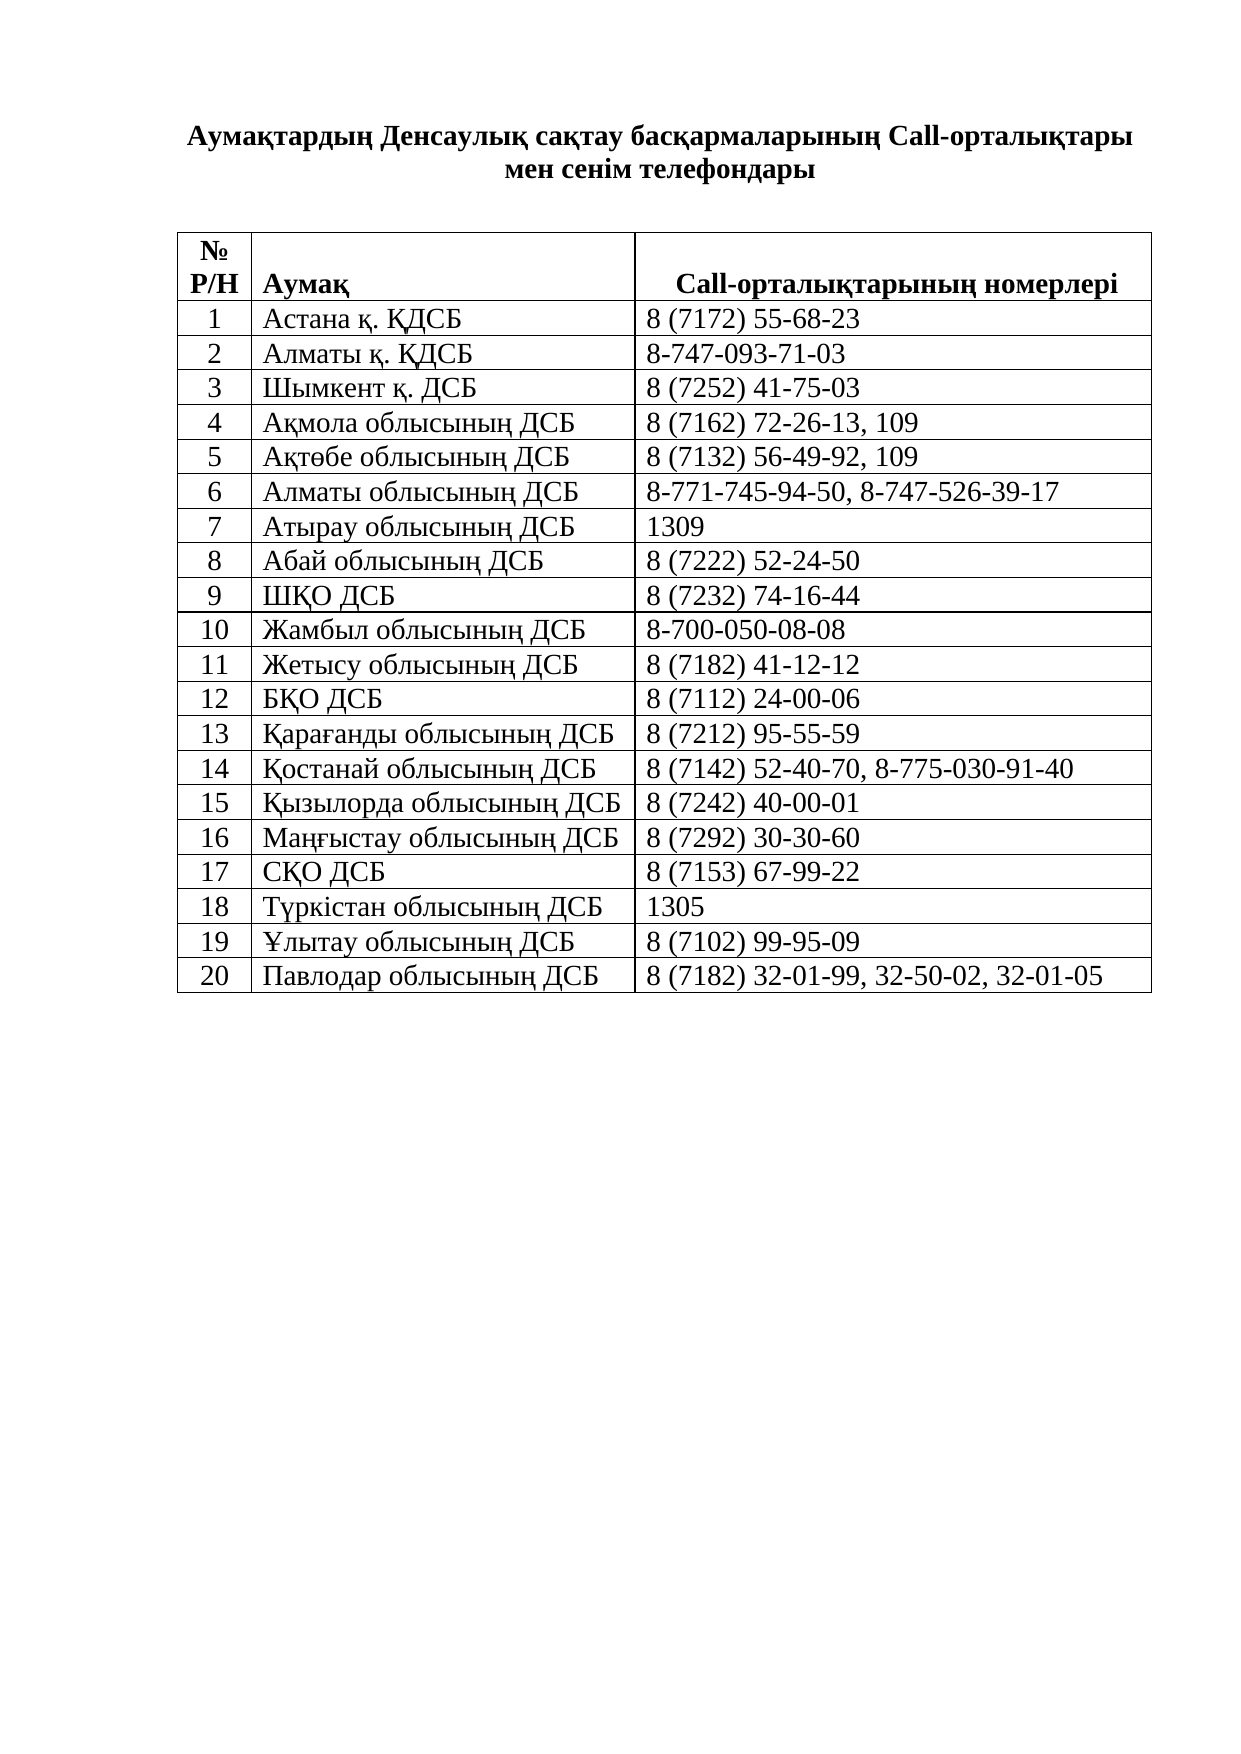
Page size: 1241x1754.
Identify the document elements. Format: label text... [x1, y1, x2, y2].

table_cell 2 [178, 336, 251, 369]
table_cell 8-771-745-94-50, 8-747-526-39-17 [636, 474, 1151, 508]
table_cell 8 (7252) 41-75-03 [636, 370, 1151, 404]
table_cell 8-700-050-08-08 [636, 613, 1151, 646]
table_cell 9 [178, 578, 251, 611]
table_cell 1 [178, 301, 251, 335]
table_cell 8 (7222) 52-24-50 [636, 543, 1151, 577]
table_cell 17 [178, 855, 251, 888]
table_cell Атырау облысының ДСБ [252, 509, 634, 542]
table_cell 8 (7212) 95-55-59 [636, 716, 1151, 750]
table_cell 20 [178, 958, 251, 992]
table_cell 8 (7132) 56-49-92, 109 [636, 440, 1151, 473]
table_cell 18 [178, 889, 251, 923]
table_cell Астана қ. ҚДСБ [252, 301, 634, 335]
table_cell 4 [178, 405, 251, 438]
table_cell 8 (7172) 55-68-23 [636, 301, 1151, 335]
table_cell Алматы қ. ҚДСБ [252, 336, 634, 369]
table_cell Қызылорда облысының ДСБ [252, 785, 634, 819]
text Аумақтардың Денсаулық сақтау басқармаларының Call-орталықтары мен сенім телефондары [168, 118, 1152, 185]
table_cell 10 [178, 613, 251, 646]
table_cell 8 (7292) 30-30-60 [636, 820, 1151, 853]
table_cell Павлодар облысының ДСБ [252, 958, 634, 992]
table_cell 12 [178, 682, 251, 715]
table_cell Ақмола облысының ДСБ [252, 405, 634, 438]
table_cell 8-747-093-71-03 [636, 336, 1151, 369]
table_cell СҚО ДСБ [252, 855, 634, 888]
table_cell 8 (7232) 74-16-44 [636, 578, 1151, 611]
table_cell 5 [178, 440, 251, 473]
table_cell 8 (7182) 32-01-99, 32-50-02, 32-01-05 [636, 958, 1151, 992]
table_cell Түркістан облысының ДСБ [252, 889, 634, 923]
table_cell 8 [178, 543, 251, 577]
table_cell 6 [178, 474, 251, 508]
table_cell БҚО ДСБ [252, 682, 634, 715]
table_cell Қостанай облысының ДСБ [252, 751, 634, 784]
table_header № Р/Н [178, 233, 251, 300]
table_cell Маңғыстау облысының ДСБ [252, 820, 634, 853]
table_cell Шымкент қ. ДСБ [252, 370, 634, 404]
table_cell 8 (7153) 67-99-22 [636, 855, 1151, 888]
table_cell 8 (7102) 99-95-09 [636, 924, 1151, 957]
table_cell Қарағанды облысының ДСБ [252, 716, 634, 750]
table_header Аумақ [252, 233, 634, 300]
table_header Call-орталықтарының номерлері [636, 233, 1151, 300]
table_cell 1305 [636, 889, 1151, 923]
table_cell 16 [178, 820, 251, 853]
table_cell 8 (7112) 24-00-06 [636, 682, 1151, 715]
table_cell ШҚО ДСБ [252, 578, 634, 611]
table_cell Жетысу облысының ДСБ [252, 647, 634, 681]
table_cell 8 (7242) 40-00-01 [636, 785, 1151, 819]
table_cell 14 [178, 751, 251, 784]
table_cell 1309 [636, 509, 1151, 542]
table_cell 8 (7162) 72-26-13, 109 [636, 405, 1151, 438]
table_cell 7 [178, 509, 251, 542]
table_cell 19 [178, 924, 251, 957]
table_cell Ұлытау облысының ДСБ [252, 924, 634, 957]
table_cell Абай облысының ДСБ [252, 543, 634, 577]
table_cell 8 (7142) 52-40-70, 8-775-030-91-40 [636, 751, 1151, 784]
table_cell Ақтөбе облысының ДСБ [252, 440, 634, 473]
table_cell Жамбыл облысының ДСБ [252, 613, 634, 646]
table_cell 13 [178, 716, 251, 750]
table_cell 11 [178, 647, 251, 681]
table_cell Алматы облысының ДСБ [252, 474, 634, 508]
table_cell 15 [178, 785, 251, 819]
table_cell 8 (7182) 41-12-12 [636, 647, 1151, 681]
table_cell 3 [178, 370, 251, 404]
